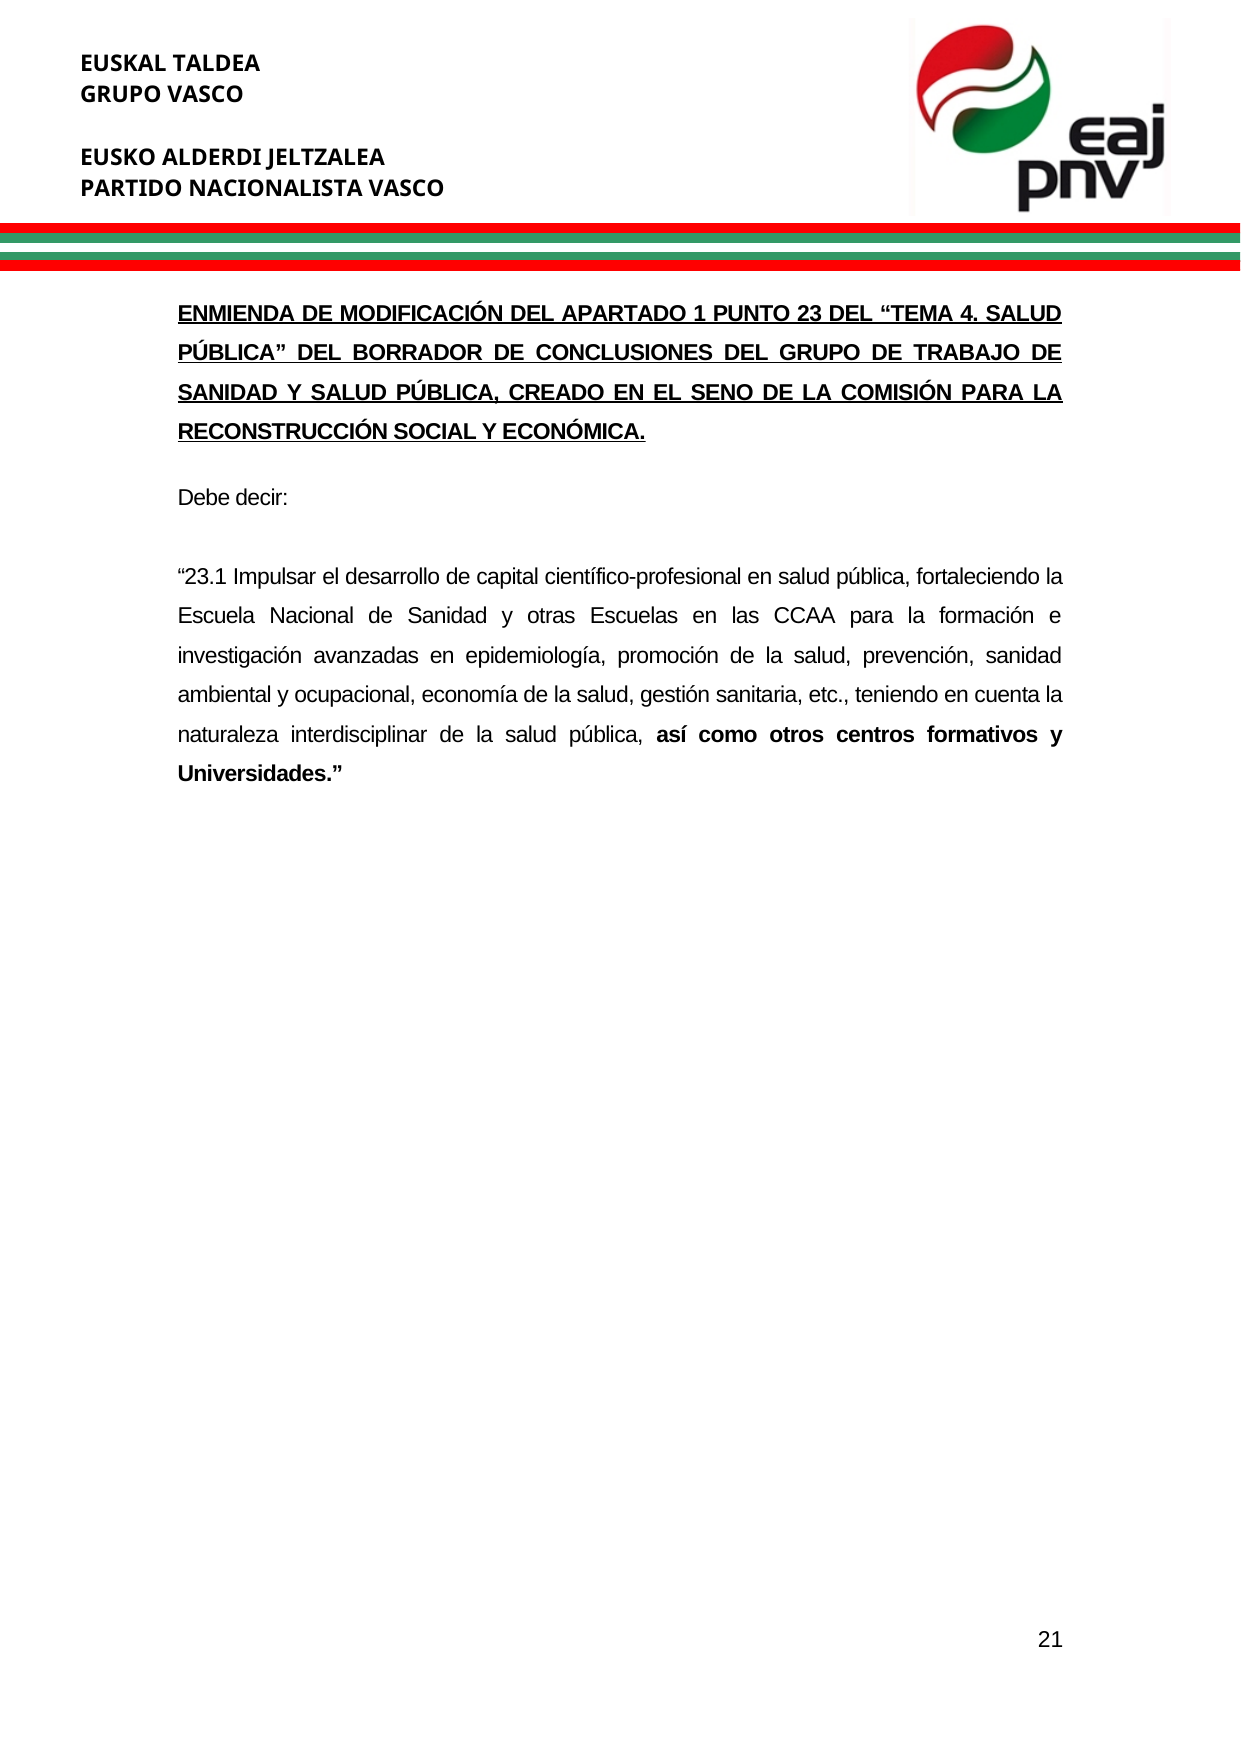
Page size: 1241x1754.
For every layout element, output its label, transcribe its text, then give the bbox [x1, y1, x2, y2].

text “23.1 Impulsar el desarrollo de capital científico-profesional en salud pública, fortaleciendo la Escuela Nacional de Sanidad y otras Escuelas en las CCAA para la formación e investigación avanzadas en epidemiología, promoción de la salud, prevención, sanidad ambiental y ocupacional, economía de la salud, gestión sanitaria, etc., teniendo en cuenta la naturaleza interdisciplinar de la salud pública, así como otros centros formativos y Universidades.” [177, 563, 1063, 786]
text ENMIENDA DE MODIFICACIÓN DEL APARTADO 1 PUNTO 23 DEL “TEMA 4. SALUD PÚBLICA” DEL BORRADOR DE CONCLUSIONES DEL GRUPO DE TRABAJO DE SANIDAD Y SALUD PÚBLICA, CREADO EN EL SENO DE LA COMISIÓN PARA LA RECONSTRUCCIÓN SOCIAL Y ECONÓMICA. [177, 402, 1063, 444]
text Debe decir: [177, 484, 1063, 510]
picture [908, 18, 1171, 216]
text ENMIENDA DE MODIFICACIÓN DEL APARTADO 1 PUNTO 23 DEL “TEMA 4. SALUD PÚBLICA” DEL BORRADOR DE CONCLUSIONES DEL GRUPO DE TRABAJO DE SANIDAD Y SALUD PÚBLICA, CREADO EN EL SENO DE LA COMISIÓN PARA LA RECONSTRUCCIÓN SOCIAL Y ECONÓMICA. [177, 299, 1063, 401]
